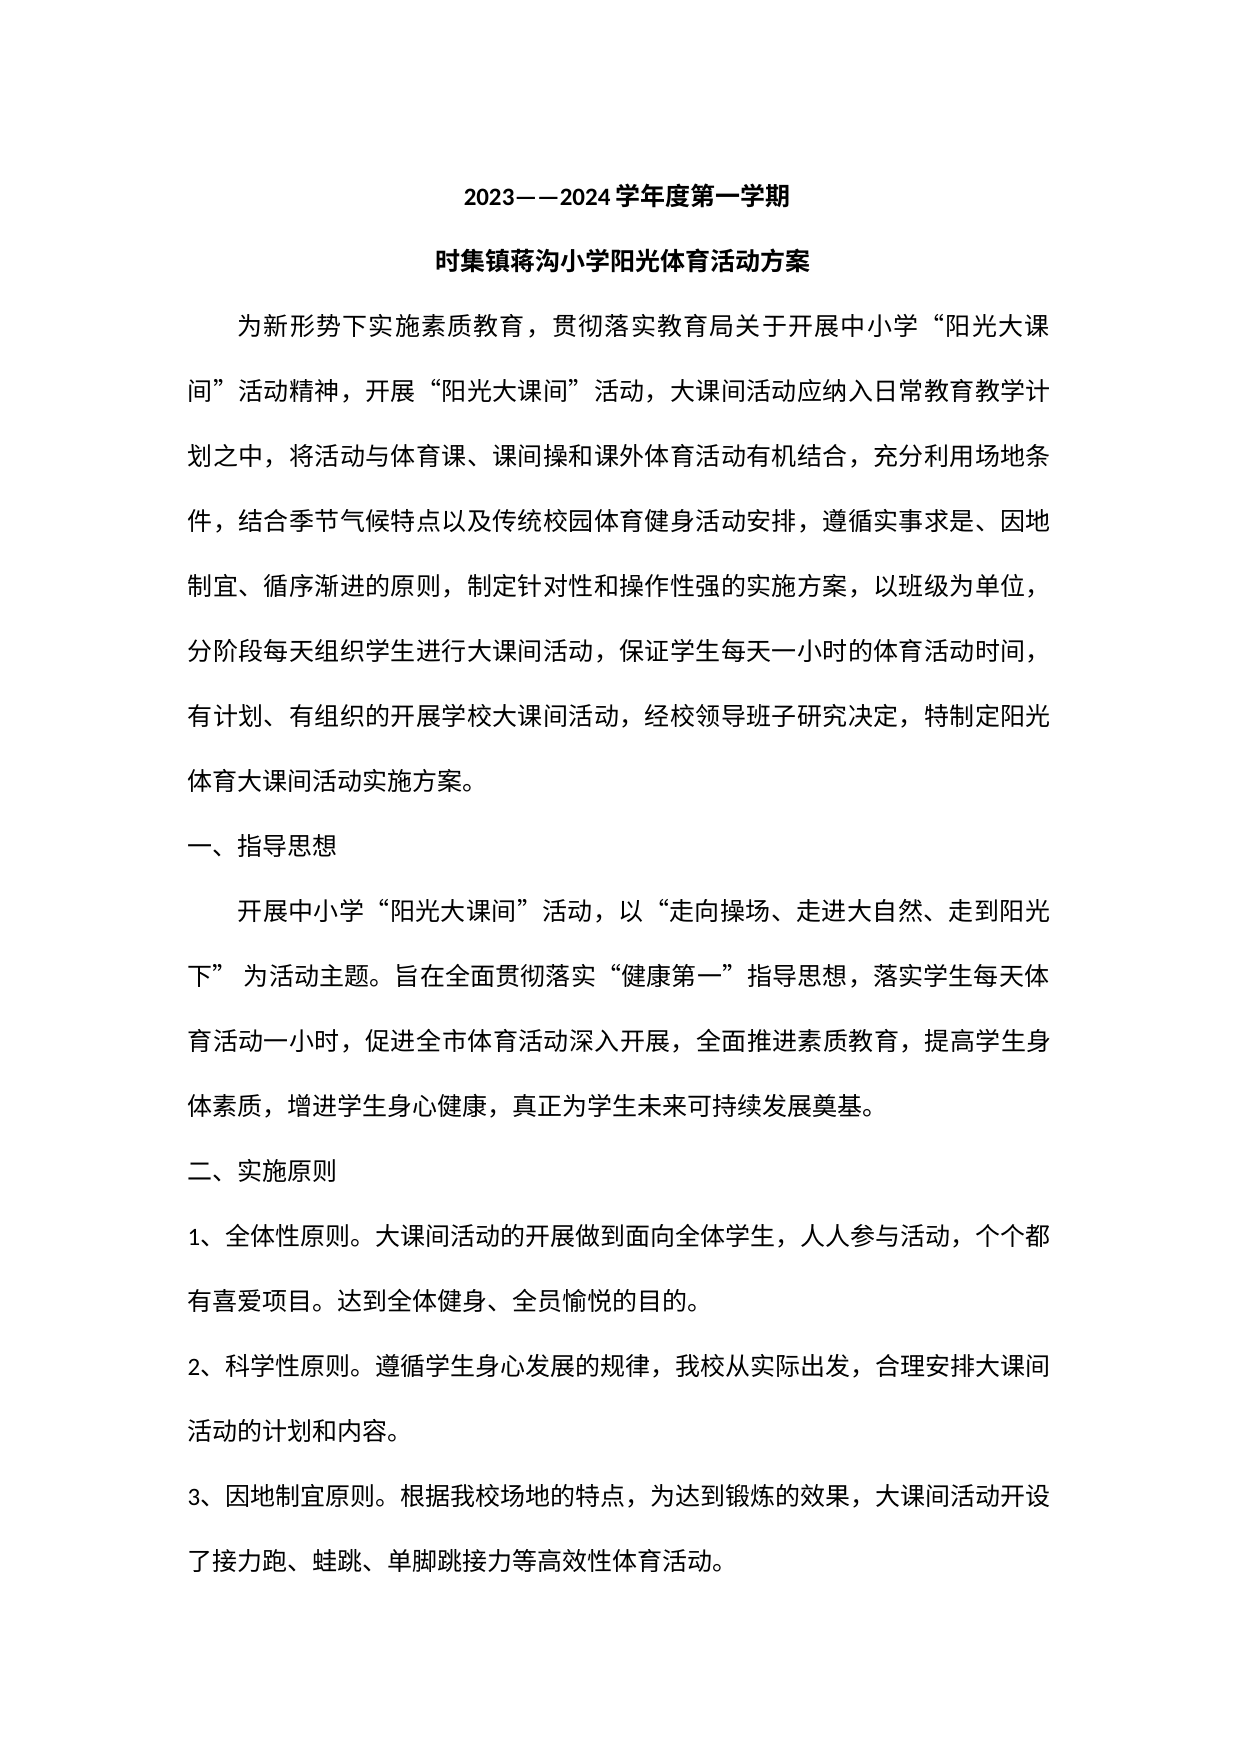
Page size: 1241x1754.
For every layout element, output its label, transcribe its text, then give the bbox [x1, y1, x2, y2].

text 开展中小学“阳光大课间”活动，以“走向操场、走进大自然、走到阳光下” 为活动主题。旨在全面贯彻落实“健康第一”指导思想，落实学生每天体育活动一小时，促进全市体育活动深入开展，全面推进素质教育，提高学生身体素质，增进学生身心健康，真正为学生未来可持续发展奠基。 [187, 877, 1053, 1137]
text 3、因地制宜原则。根据我校场地的特点，为达到锻炼的效果，大课间活动开设了接力跑、蛙跳、单脚跳接力等高效性体育活动。 [187, 1462, 1053, 1592]
text 时集镇蒋沟小学阳光体育活动方案 [187, 227, 1053, 292]
text 为新形势下实施素质教育，贯彻落实教育局关于开展中小学“阳光大课间”活动精神，开展“阳光大课间”活动，大课间活动应纳入日常教育教学计划之中，将活动与体育课、课间操和课外体育活动有机结合，充分利用场地条件，结合季节气候特点以及传统校园体育健身活动安排，遵循实事求是、因地制宜、循序渐进的原则，制定针对性和操作性强的实施方案，以班级为单位，分阶段每天组织学生进行大课间活动，保证学生每天一小时的体育活动时间，有计划、有组织的开展学校大课间活动，经校领导班子研究决定，特制定阳光体育大课间活动实施方案。 [187, 292, 1053, 812]
text 2、科学性原则。遵循学生身心发展的规律，我校从实际出发，合理安排大课间活动的计划和内容。 [187, 1332, 1053, 1462]
text 一、指导思想 [187, 812, 1053, 877]
text 1、全体性原则。大课间活动的开展做到面向全体学生，人人参与活动，个个都有喜爱项目。达到全体健身、全员愉悦的目的。 [187, 1202, 1053, 1332]
text 2023——2024学年度第一学期 [187, 162, 1053, 227]
text 二、实施原则 [187, 1137, 1053, 1202]
